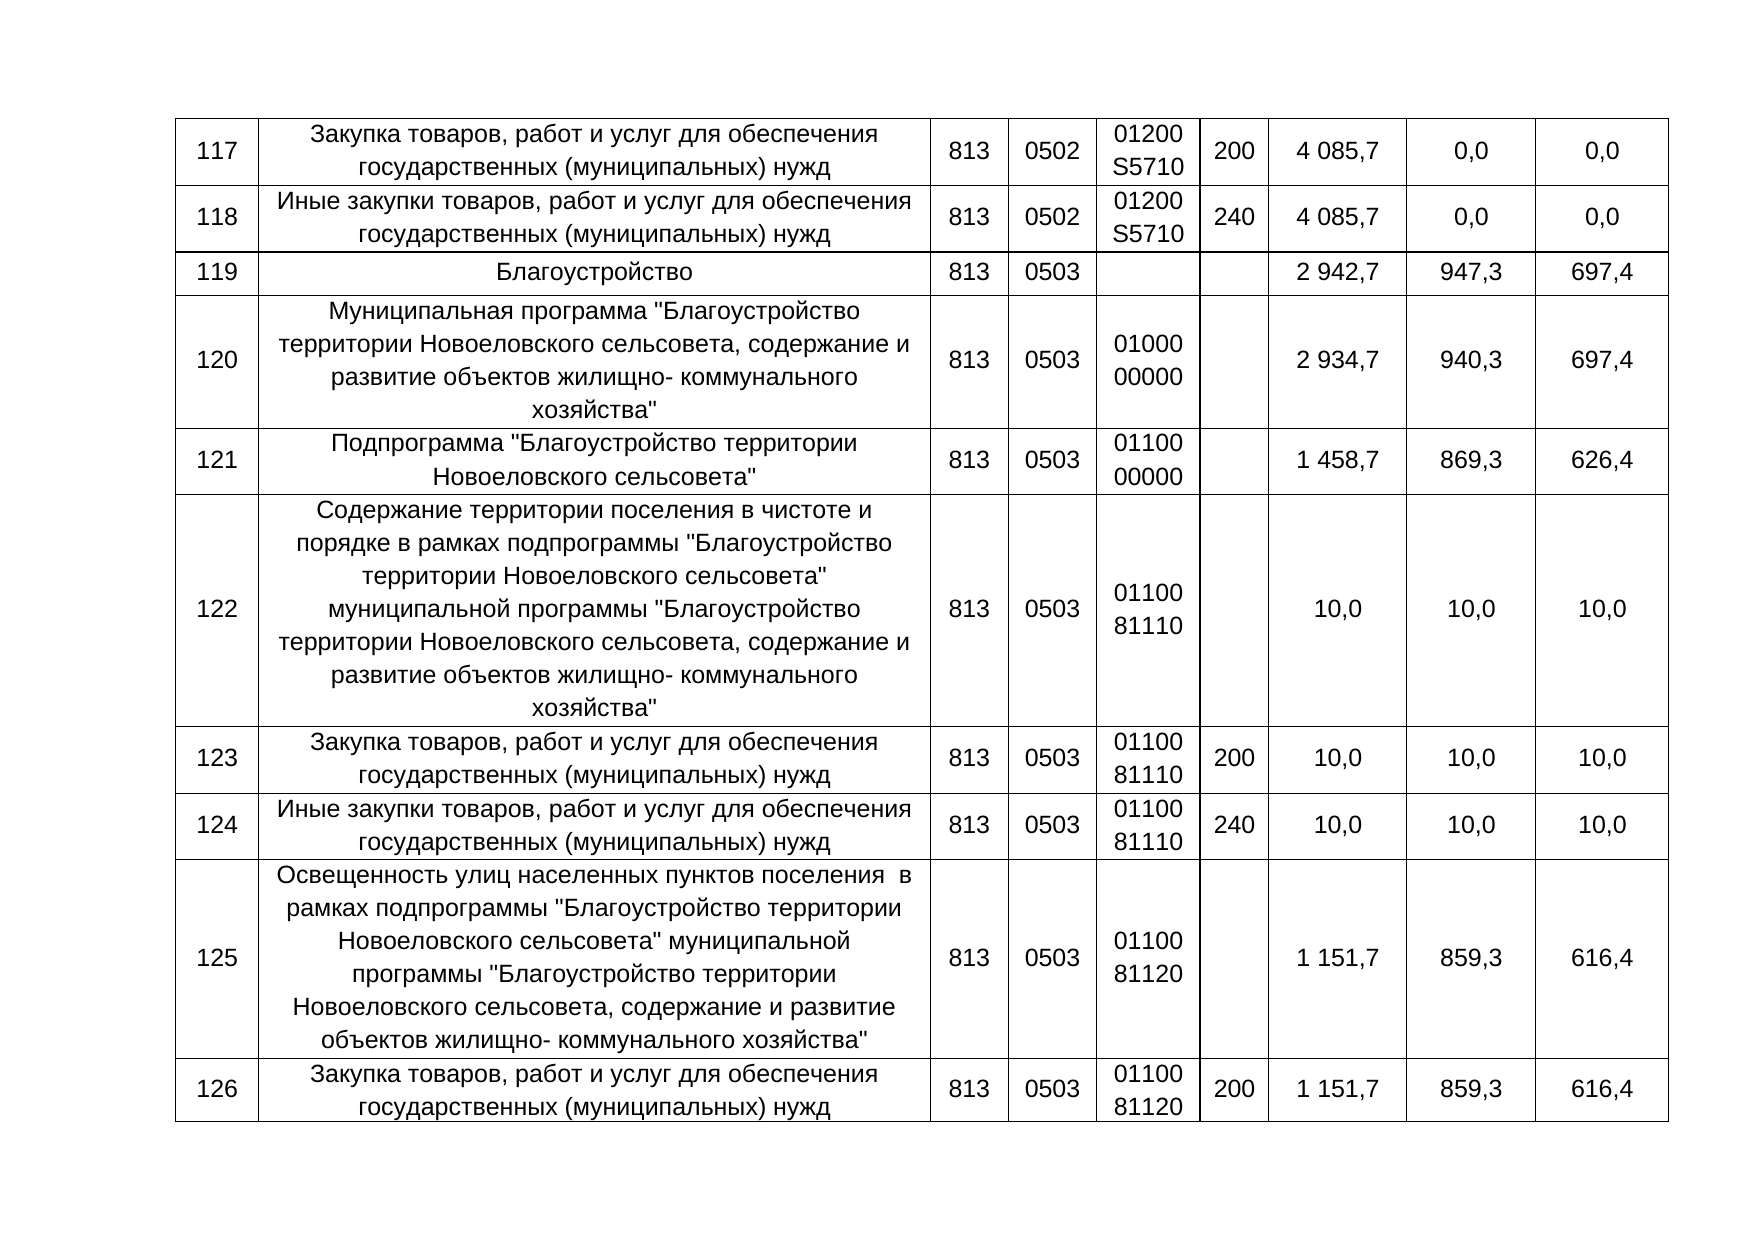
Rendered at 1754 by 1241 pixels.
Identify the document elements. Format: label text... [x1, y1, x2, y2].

table_cell 120 [176, 296, 258, 427]
table_cell 123 [176, 727, 258, 792]
table_cell 0502 [1009, 119, 1096, 185]
table_cell 0503 [1009, 860, 1096, 1058]
table_cell 1 458,7 [1269, 429, 1406, 494]
table_cell 813 [931, 794, 1008, 859]
table_cell Иные закупки товаров, работ и услуг для обеспечения государственных (муниципальных) нужд [259, 794, 930, 859]
table_cell [1201, 296, 1268, 427]
table_cell 10,0 [1269, 794, 1406, 859]
table_cell 0503 [1009, 296, 1096, 427]
table_cell 240 [1201, 186, 1268, 251]
table_cell 0503 [1009, 794, 1096, 859]
table_cell 2 942,7 [1269, 253, 1406, 295]
table_cell 859,3 [1407, 1059, 1535, 1121]
table_cell 10,0 [1407, 495, 1535, 726]
table_cell 0503 [1009, 1059, 1096, 1121]
table_cell 240 [1201, 794, 1268, 859]
table_cell 0110081110 [1097, 727, 1199, 792]
table_cell 200 [1201, 727, 1268, 792]
table_cell 1 151,7 [1269, 1059, 1406, 1121]
table_cell 697,4 [1536, 296, 1668, 427]
table_cell 940,3 [1407, 296, 1535, 427]
table_cell 121 [176, 429, 258, 494]
table_cell 0110081120 [1097, 860, 1199, 1058]
table_cell 813 [931, 253, 1008, 295]
table_cell Закупка товаров, работ и услуг для обеспечения государственных (муниципальных) нужд [259, 727, 930, 792]
table_cell 813 [931, 495, 1008, 726]
table_cell 626,4 [1536, 429, 1668, 494]
table_cell 616,4 [1536, 860, 1668, 1058]
table_cell 947,3 [1407, 253, 1535, 295]
table_cell [1097, 253, 1199, 295]
table_cell 118 [176, 186, 258, 251]
table_cell 1 151,7 [1269, 860, 1406, 1058]
table_cell 125 [176, 860, 258, 1058]
table_cell 0100000000 [1097, 296, 1199, 427]
table_cell 0503 [1009, 495, 1096, 726]
table_cell 813 [931, 296, 1008, 427]
table_cell 813 [931, 429, 1008, 494]
table_cell 0110081110 [1097, 794, 1199, 859]
table_cell 813 [931, 186, 1008, 251]
table_cell 01200S5710 [1097, 119, 1199, 185]
table_cell 0502 [1009, 186, 1096, 251]
table_cell 4 085,7 [1269, 119, 1406, 185]
table_cell 0110081120 [1097, 1059, 1199, 1121]
table_cell 813 [931, 860, 1008, 1058]
table_cell 0,0 [1536, 186, 1668, 251]
table_cell [1201, 495, 1268, 726]
table_cell 10,0 [1269, 495, 1406, 726]
table_cell 0110081110 [1097, 495, 1199, 726]
table_cell 10,0 [1536, 794, 1668, 859]
table_cell 10,0 [1407, 727, 1535, 792]
table_cell 2 934,7 [1269, 296, 1406, 427]
table_cell 0110000000 [1097, 429, 1199, 494]
table_cell 119 [176, 253, 258, 295]
table_cell 0,0 [1536, 119, 1668, 185]
table_cell 616,4 [1536, 1059, 1668, 1121]
table_cell Иные закупки товаров, работ и услуг для обеспечения государственных (муниципальных) нужд [259, 186, 930, 251]
table_cell Благоустройство [259, 253, 930, 295]
table_cell [1201, 429, 1268, 494]
table_cell [1201, 860, 1268, 1058]
table_cell 200 [1201, 1059, 1268, 1121]
table_cell Муниципальная программа "Благоустройство территории Новоеловского сельсовета, содержание и развитие объектов жилищно- коммунального хозяйства" [259, 296, 930, 427]
table_cell 859,3 [1407, 860, 1535, 1058]
table_cell 10,0 [1407, 794, 1535, 859]
table_cell 0,0 [1407, 186, 1535, 251]
table_cell 813 [931, 119, 1008, 185]
table_cell 10,0 [1536, 495, 1668, 726]
table_cell 813 [931, 1059, 1008, 1121]
table_cell 0503 [1009, 727, 1096, 792]
table_cell 697,4 [1536, 253, 1668, 295]
table_cell 200 [1201, 119, 1268, 185]
table_cell Освещенность улиц населенных пунктов поселения в рамках подпрограммы "Благоустройство территории Новоеловского сельсовета" муниципальной программы "Благоустройство территории Новоеловского сельсовета, содержание и развитие объектов жилищно- коммунального хозяйства" [259, 860, 930, 1058]
table_cell 10,0 [1269, 727, 1406, 792]
table_cell Подпрограмма "Благоустройство территории Новоеловского сельсовета" [259, 429, 930, 494]
table_cell 4 085,7 [1269, 186, 1406, 251]
table_cell 117 [176, 119, 258, 185]
table_cell 01200S5710 [1097, 186, 1199, 251]
table_cell 0,0 [1407, 119, 1535, 185]
table_cell Содержание территории поселения в чистоте и порядке в рамках подпрограммы "Благоустройство территории Новоеловского сельсовета" муниципальной программы "Благоустройство территории Новоеловского сельсовета, содержание и развитие объектов жилищно- коммунального хозяйства" [259, 495, 930, 726]
table_cell 122 [176, 495, 258, 726]
table_cell 869,3 [1407, 429, 1535, 494]
table_cell 124 [176, 794, 258, 859]
table_cell 0503 [1009, 253, 1096, 295]
table_cell [1201, 253, 1268, 295]
table_cell 0503 [1009, 429, 1096, 494]
table_cell Закупка товаров, работ и услуг для обеспечения государственных (муниципальных) нужд [259, 1059, 930, 1121]
table_cell Закупка товаров, работ и услуг для обеспечения государственных (муниципальных) нужд [259, 119, 930, 185]
table_cell 10,0 [1536, 727, 1668, 792]
table_cell 813 [931, 727, 1008, 792]
table_cell 126 [176, 1059, 258, 1121]
